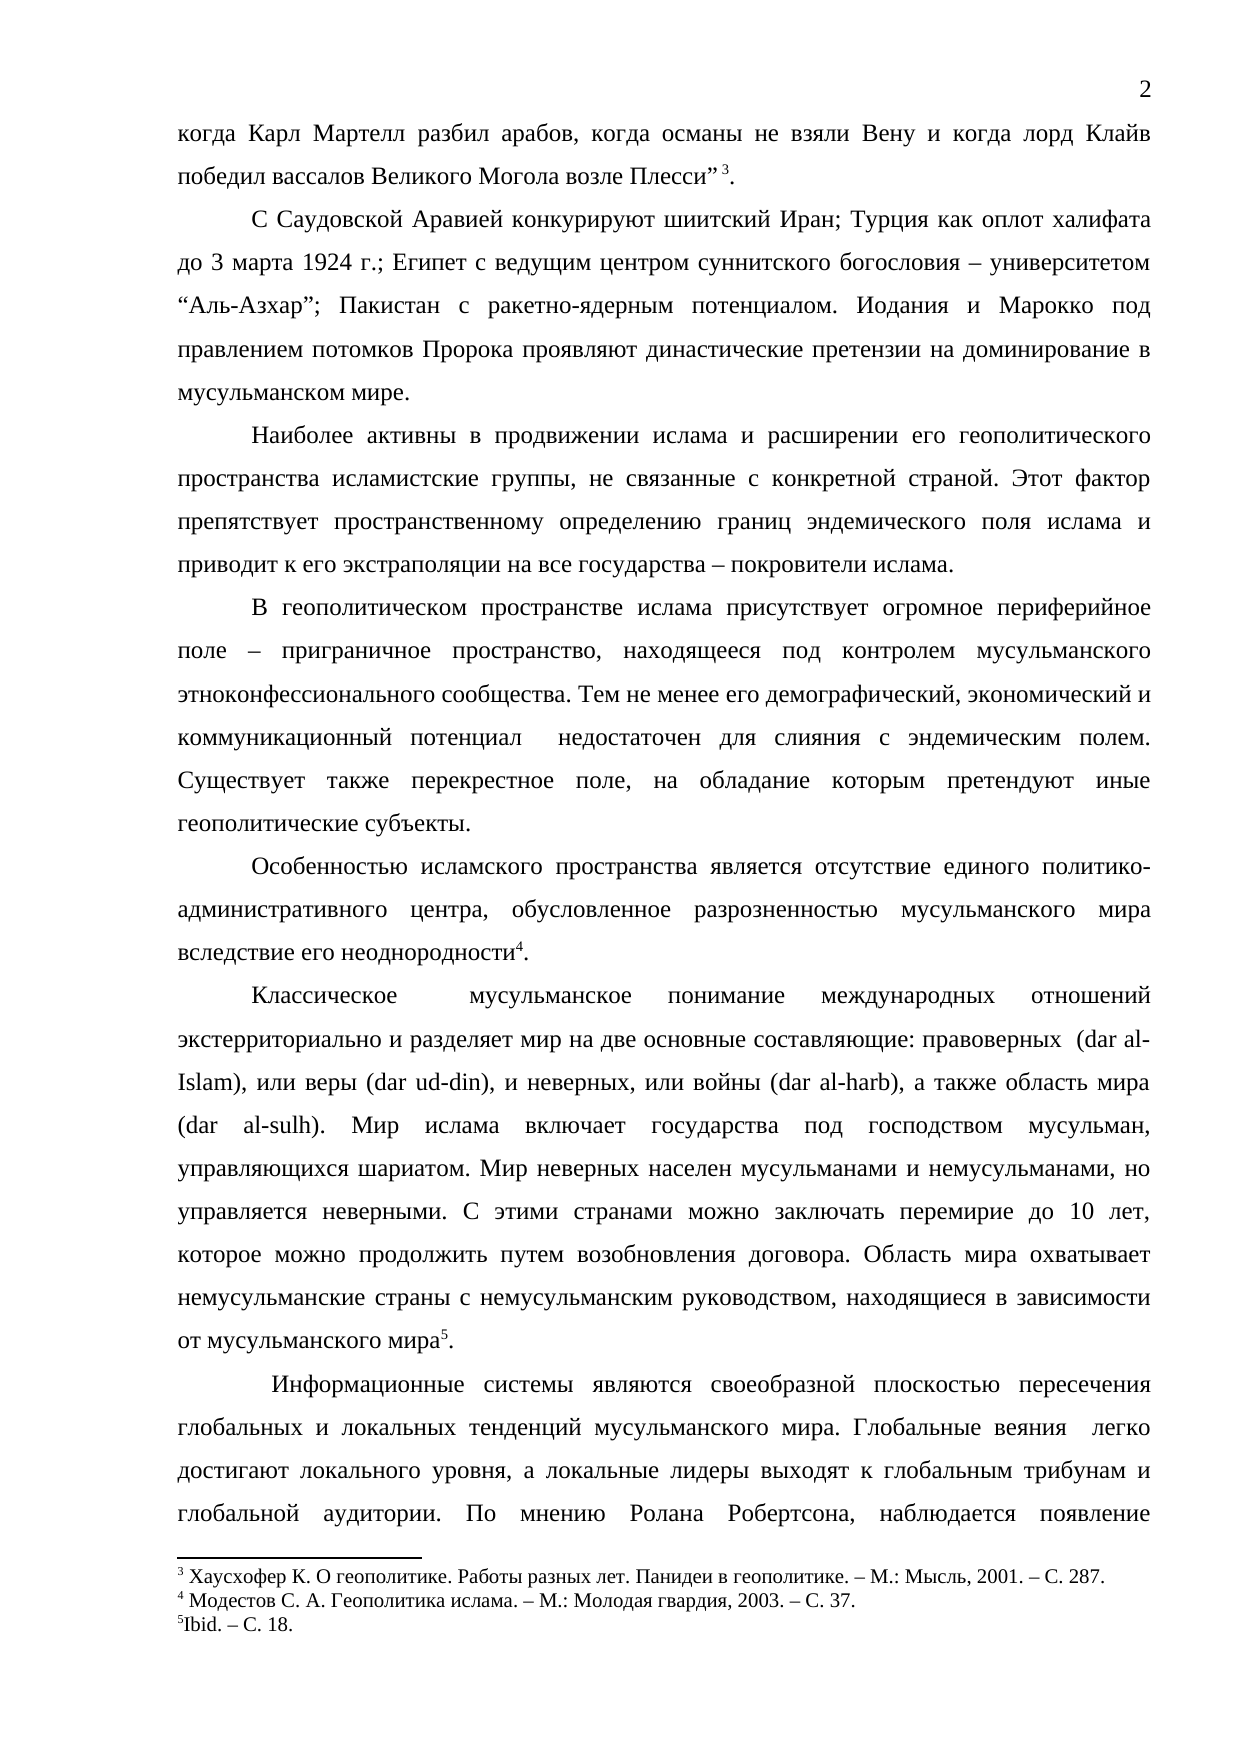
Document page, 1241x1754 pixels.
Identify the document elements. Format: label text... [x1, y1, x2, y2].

text Классическое мусульманское понимание международных отношений экстерриториально и разделяет мир на две основные составляющие: правоверных (dar al-Islam), или веры (dar ud-din), и неверных, или войны (dar al-harb), а также область мира (dar al-sulh). Мир ислама включает государства под господством мусульман, управляющихся шариатом. Мир неверных населен мусульманами и немусульманами, но управляется неверными. С этими странами можно заключать перемирие до 10 лет, которое можно продолжить путем возобновления договора. Область мира охватывает немусульманские страны с немусульманским руководством, находящиеся в зависимости от мусульманского мира. [177, 981, 1152, 1354]
text Наиболее активны в продвижении ислама и расширении его геополитического пространства исламистские группы, не связанные с конкретной страной. Этот фактор препятствует пространственному определению границ эндемического поля ислама и приводит к его экстраполяции на все государства – покровители ислама. [177, 420, 1152, 578]
text С Саудовской Аравией конкурируют шиитский Иран; Турция как оплот халифата до 3 марта .; Египет с ведущим центром суннитского богословия – университетом “Аль-Азхар”; Пакистан с ракетно-ядерным потенциалом. Иодания и Марокко под правлением потомков Пророка проявляют династические претензии на доминирование в мусульманском мире. [177, 204, 1152, 406]
text В геополитическом пространстве ислама присутствует огромное периферийное поле – приграничное пространство, находящееся под контролем мусульманского этноконфессионального сообщества. Тем не менее его демографический, экономический и коммуникационный потенциал недостаточен для слияния с эндемическим полем. Существует также перекрестное поле, на обладание которым претендуют иные геополитические субъекты. [177, 592, 1152, 837]
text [177, 118, 1152, 190]
text Особенностью исламского пространства является отсутствие единого политико-административного центра, обусловленное разрозненностью мусульманского мира вследствие его неоднородности. [177, 851, 1152, 966]
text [177, 1369, 1152, 1527]
